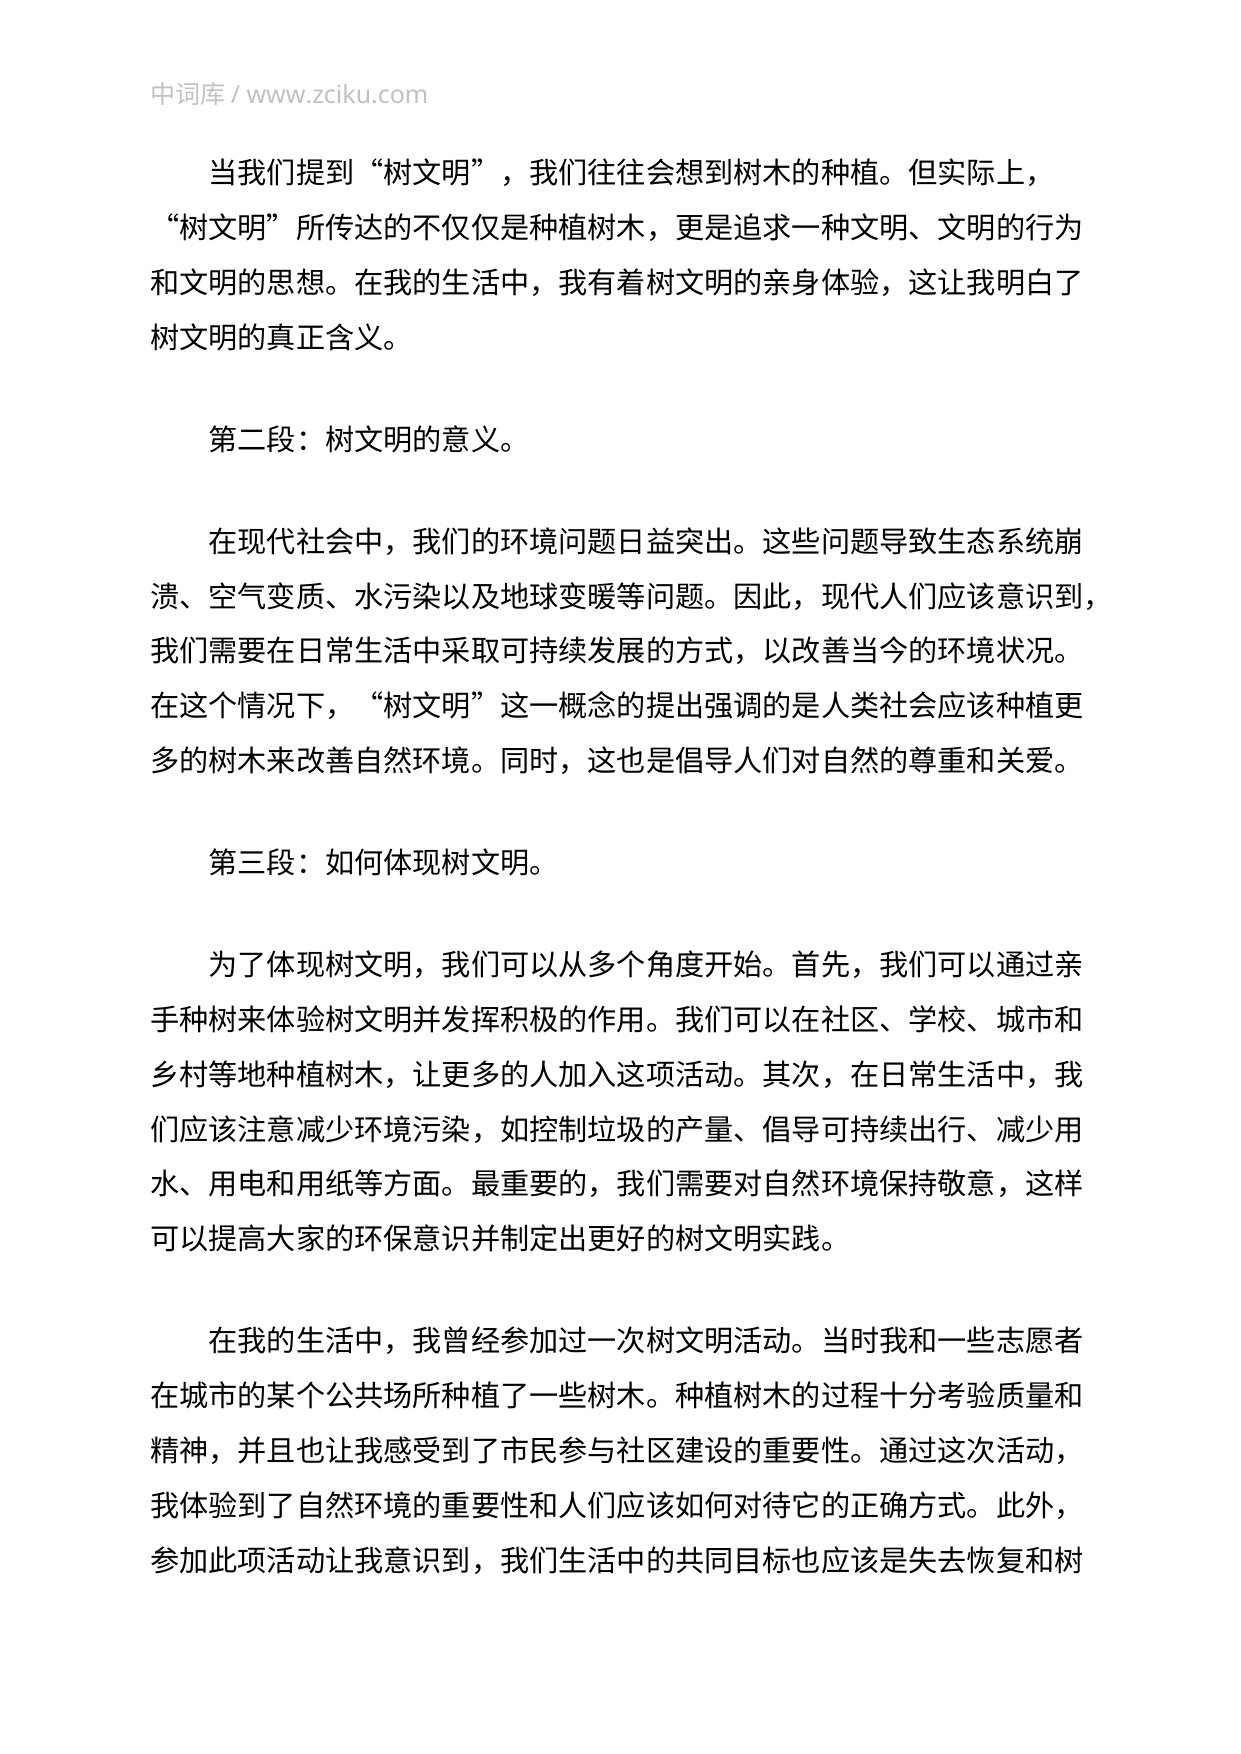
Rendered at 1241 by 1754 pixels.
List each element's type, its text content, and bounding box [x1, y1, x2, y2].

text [150, 1318, 1090, 1579]
text 为了体现树文明，我们可以从多个角度开始。首先，我们可以通过亲手种树来体验树文明并发挥积极的作用。我们可以在社区、学校、城市和乡村等地种植树木，让更多的人加入这项活动。其次，在日常生活中，我们应该注意减少环境污染，如控制垃圾的产量、倡导可持续出行、减少用水、用电和用纸等方面。最重要的，我们需要对自然环境保持敬意，这样可以提高大家的环保意识并制定出更好的树文明实践。 [150, 941, 1090, 1258]
text 第二段：树文明的意义。 [150, 416, 1090, 459]
text 第三段：如何体现树文明。 [150, 839, 1090, 882]
text 在现代社会中，我们的环境问题日益突出。这些问题导致生态系统崩溃、空气变质、水污染以及地球变暖等问题。因此，现代人们应该意识到，我们需要在日常生活中采取可持续发展的方式，以改善当今的环境状况。在这个情况下，“树文明”这一概念的提出强调的是人类社会应该种植更多的树木来改善自然环境。同时，这也是倡导人们对自然的尊重和关爱。 [150, 518, 1090, 780]
text 当我们提到“树文明”，我们往往会想到树木的种植。但实际上，“树文明”所传达的不仅仅是种植树木，更是追求一种文明、文明的行为和文明的思想。在我的生活中，我有着树文明的亲身体验，这让我明白了树文明的真正含义。 [150, 150, 1090, 357]
